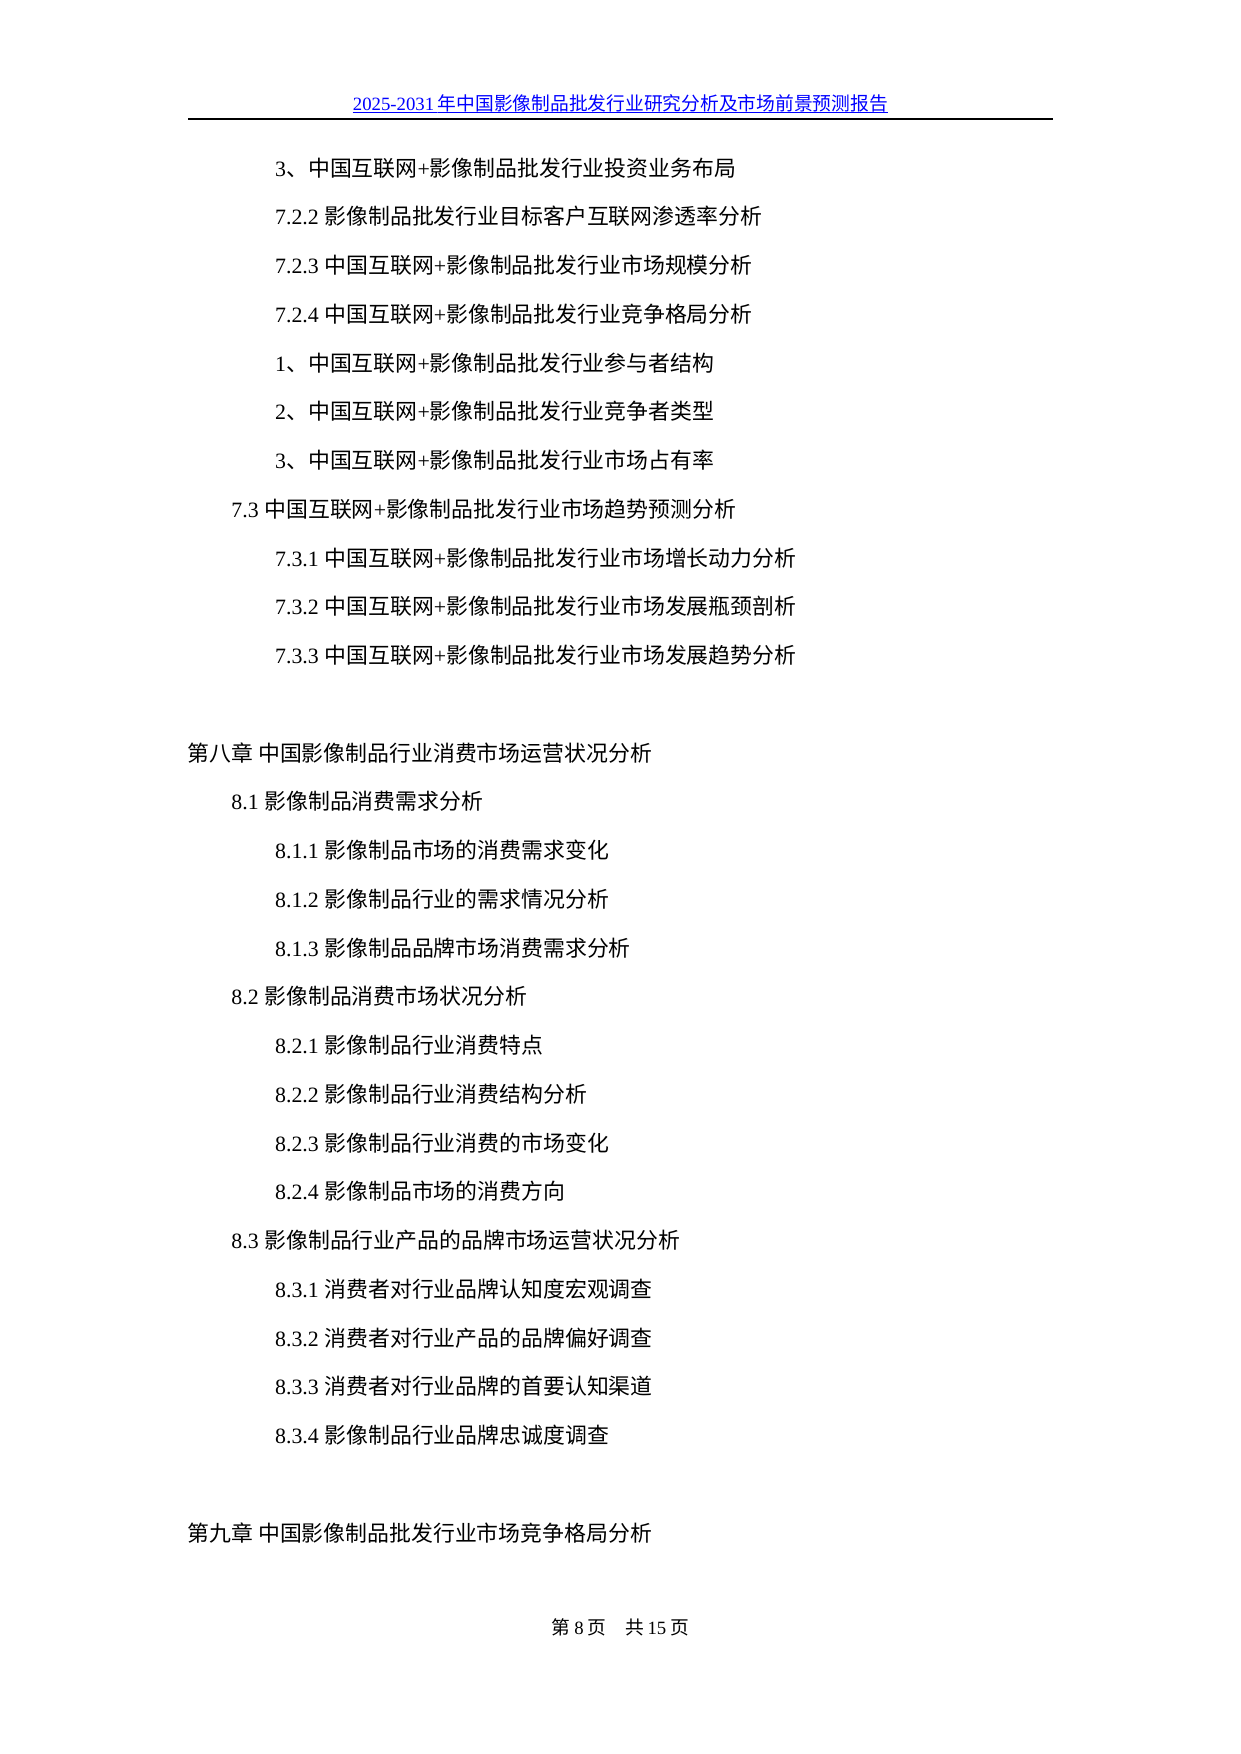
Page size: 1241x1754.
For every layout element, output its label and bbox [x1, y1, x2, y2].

text [187, 150, 1053, 1548]
